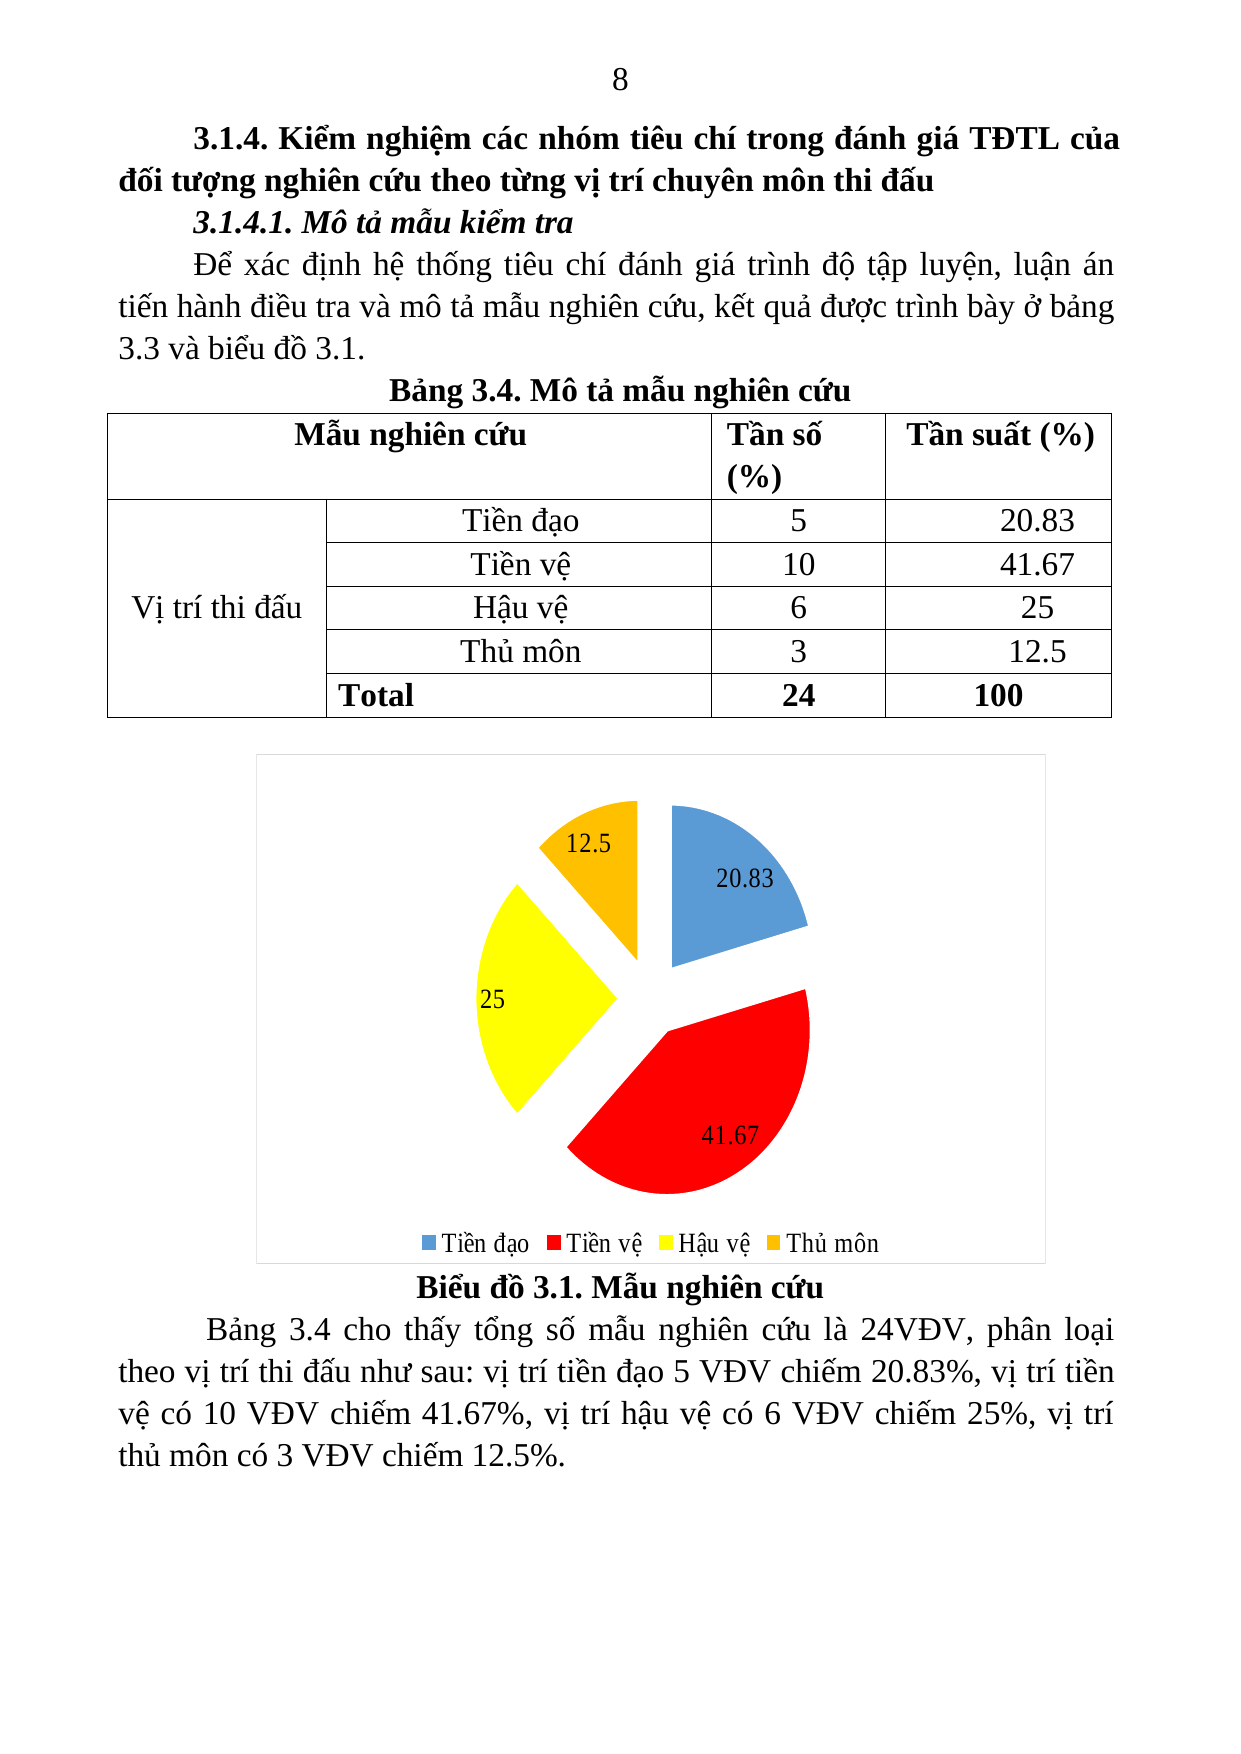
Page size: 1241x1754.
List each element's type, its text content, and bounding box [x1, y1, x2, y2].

table_cell 20.83 [886, 500, 1111, 542]
table_header Mẫu nghiên cứu [108, 414, 711, 498]
text Bảng 3.4. Mô tả mẫu nghiên cứu [118, 371, 1122, 409]
table_cell 3 [712, 630, 885, 673]
table_cell 24 [712, 674, 885, 717]
table_cell 10 [712, 543, 885, 586]
table_cell Tiền vệ [327, 543, 711, 586]
subtitle 3.1.4.1. Mô tả mẫu kiểm tra [118, 202, 1122, 241]
subtitle 3.1.4. Kiểm nghiệm các nhóm tiêu chí trong đánh giá TĐTL của đối tượng nghiên cứu theo từng vị trí chuyên môn thi đấu [118, 118, 1122, 198]
table_header Tần suất (%) [886, 414, 1111, 498]
table_cell Tiền đạo [327, 500, 711, 542]
table_cell Vị trí thi đấu [108, 500, 326, 717]
table_cell 100 [886, 674, 1111, 717]
text Để xác định hệ thống tiêu chí đánh giá trình độ tập luyện, luận án tiến hành điều tra và mô tả mẫu nghiên cứu, kết quả được trình bày ở bảng 3.3 và biểu đồ 3.1. [118, 244, 1116, 367]
table_cell 25 [886, 587, 1111, 629]
table_cell 41.67 [886, 543, 1111, 586]
table_header Tần số (%) [712, 414, 885, 498]
text Biểu đồ 3.1. Mẫu nghiên cứu [118, 1267, 1122, 1306]
table_cell 6 [712, 587, 885, 629]
table_cell Thủ môn [327, 630, 711, 673]
table_cell Total [327, 674, 711, 717]
text Bảng 3.4 cho thấy tổng số mẫu nghiên cứu là 24VĐV, phân loại theo vị trí thi đấu như sau: vị trí tiền đạo 5 VĐV chiếm 20.83%, vị trí tiền vệ có 10 VĐV chiếm 41.67%, vị trí hậu vệ có 6 VĐV chiếm 25%, vị trí thủ môn có 3 VĐV chiếm 12.5%. [118, 1309, 1116, 1474]
table_cell Hậu vệ [327, 587, 711, 629]
table_cell 5 [712, 500, 885, 542]
table_cell 12.5 [886, 630, 1111, 673]
